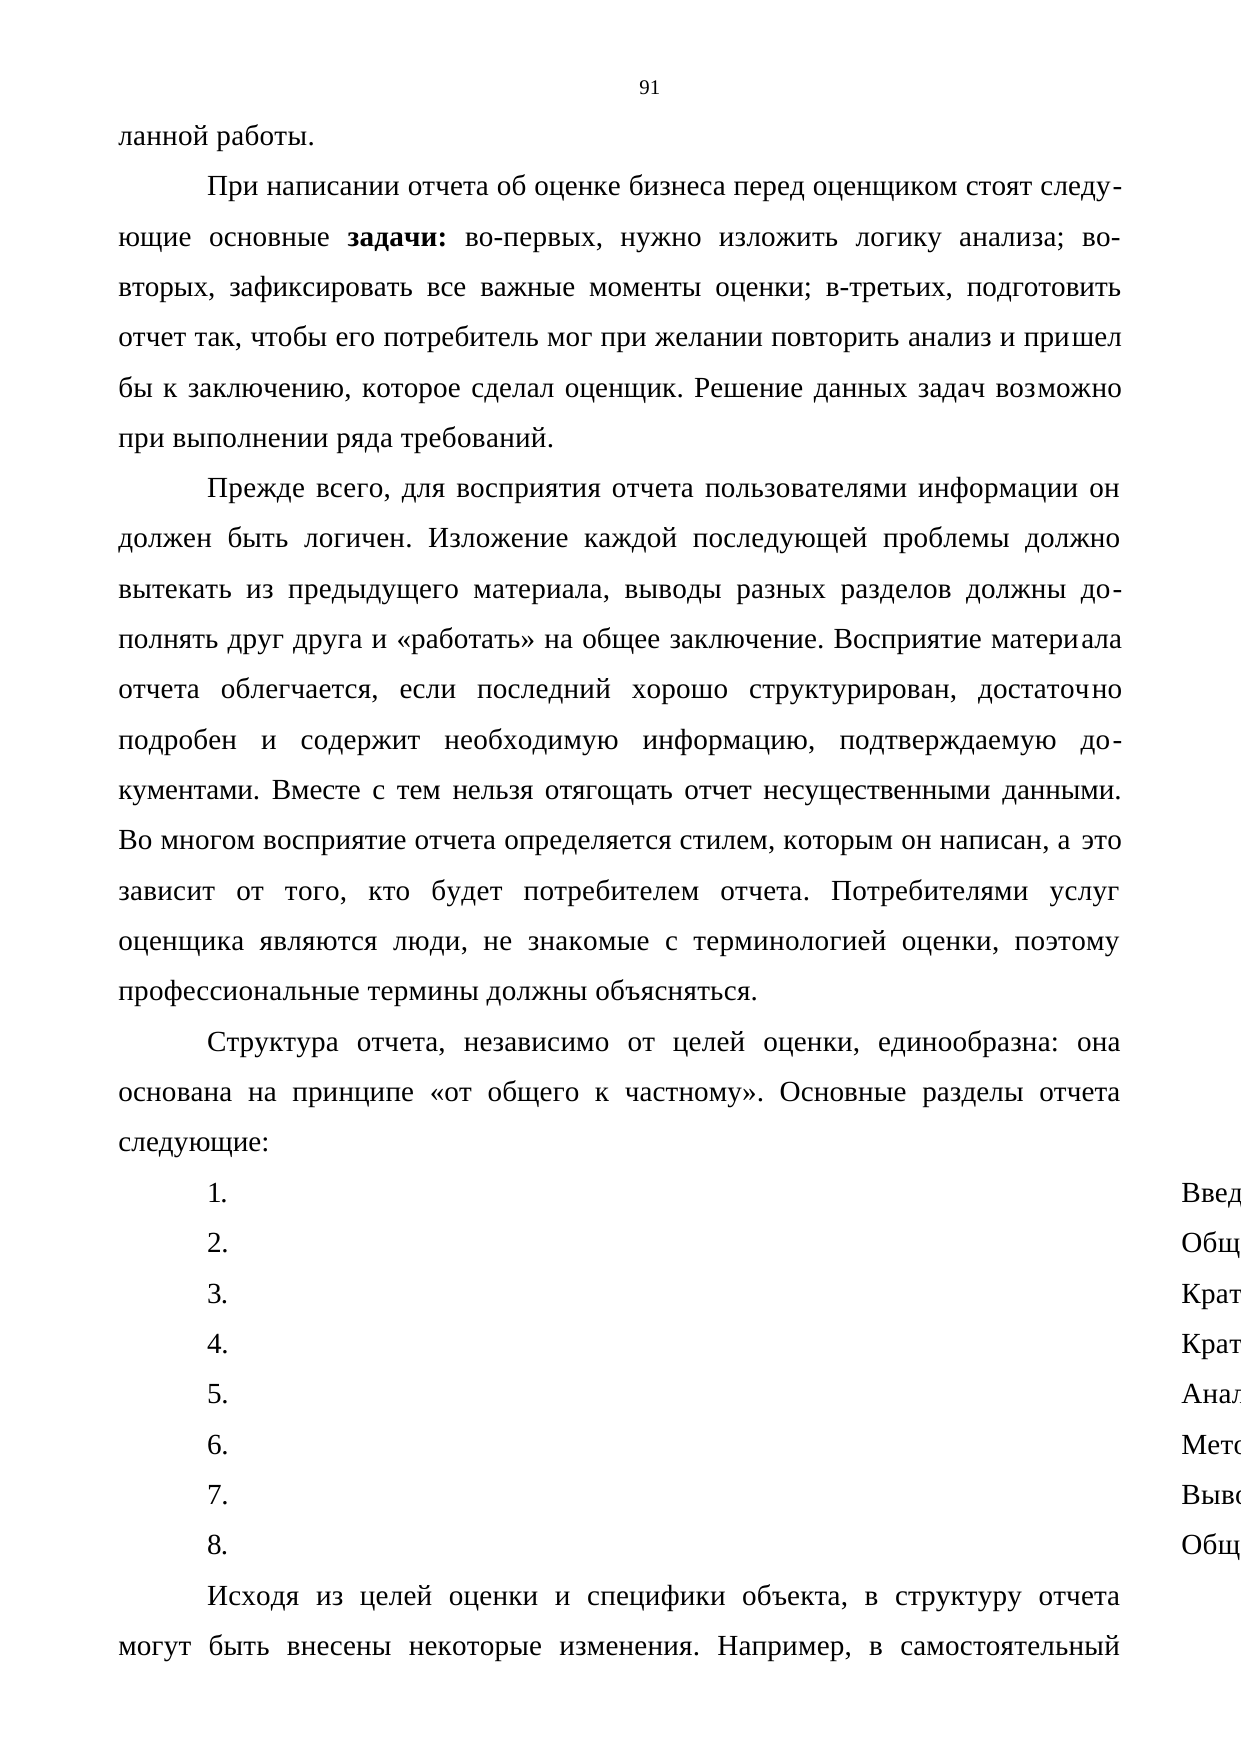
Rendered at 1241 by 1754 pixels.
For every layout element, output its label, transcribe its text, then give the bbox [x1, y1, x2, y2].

list Краткая характеристика отрасли. [118, 1276, 1122, 1309]
text Прежде всего, для восприятия отчета пользователями информации он должен быть логичен. Изложение каждой последующей проблемы должно вытекать из предыдущего материала, выводы разных разделов должны дополнять друг друга и «работать» на общее заключение. Восприятие материала отчета облегчается, если последний хорошо структурирован, достаточно подробен и содержит необходимую информацию, подтверждаемую документами. Вместе с тем нельзя отягощать отчет несущественными данными. Во многом восприятие отчета определяется стилем, которым он написан, а это зависит от того, кто будет потребителем отчета. Потребителями услуг оценщика являются люди, не знакомые с терминологией оценки, поэтому профессиональные термины должны объясняться. [118, 470, 1122, 1007]
list Методы оценки. [118, 1427, 1122, 1460]
list Общее заключение по оценке. [118, 1527, 1122, 1561]
text Структура отчета, независимо от целей оценки, единообразна: она основана на принципе «от общего к частному». Основные разделы отчета следующие: [118, 1024, 1122, 1158]
list Введение. [118, 1175, 1122, 1208]
list Анализ финансового состояния. [118, 1376, 1122, 1410]
list Общеэкономический раздел. [118, 1225, 1122, 1258]
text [118, 118, 1122, 152]
text При написании отчета об оценке бизнеса перед оценщиком стоят следующие основные задачи: во-первых, нужно изложить логику анализа; во-вторых, зафиксировать все важные моменты оценки; в-третьих, подготовить отчет так, чтобы его потребитель мог при желании повторить анализ и пришел бы к заключению, которое сделал оценщик. Решение данных задач возможно при выполнении ряда требований. [118, 168, 1122, 453]
list Краткая характеристика предприятия (фирмы). [118, 1326, 1122, 1360]
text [118, 1578, 1122, 1662]
list Выводы и приложения. [118, 1477, 1122, 1511]
